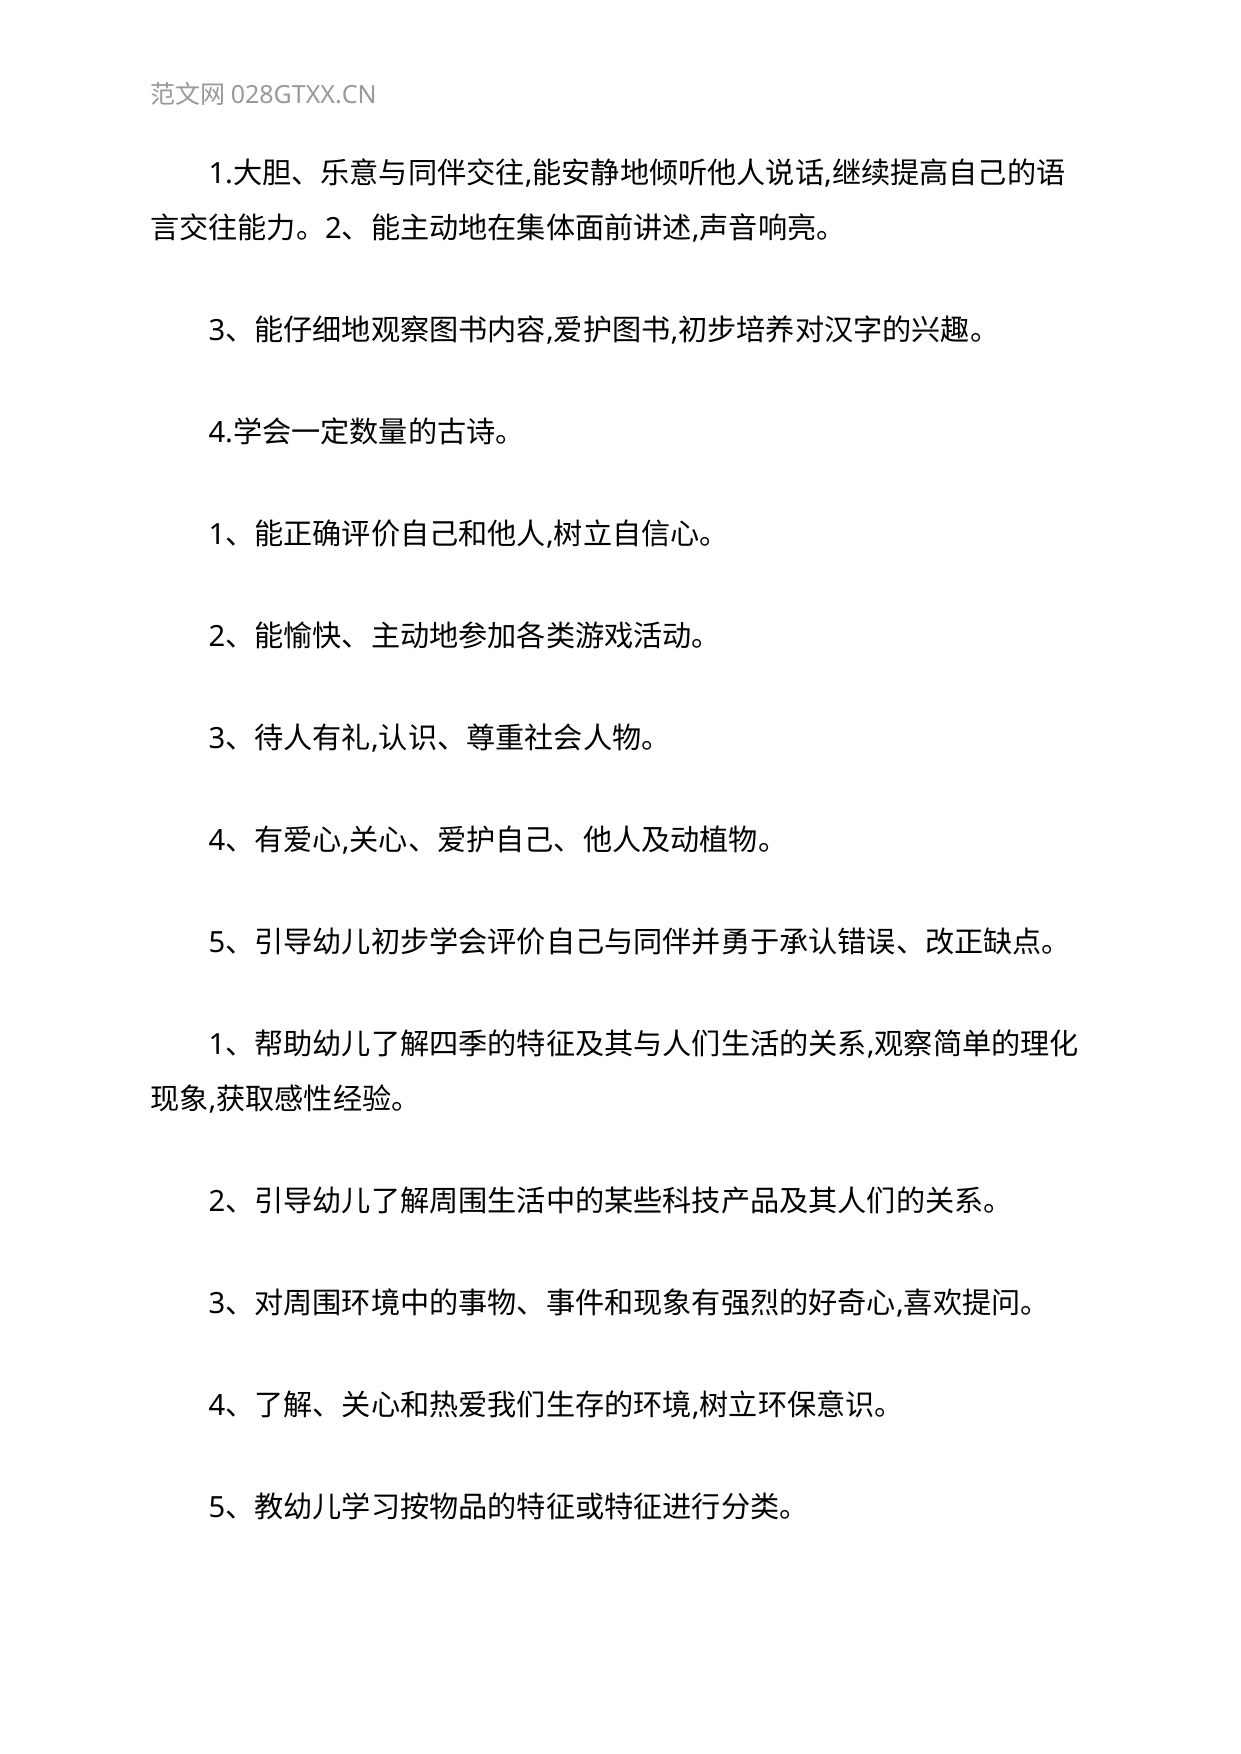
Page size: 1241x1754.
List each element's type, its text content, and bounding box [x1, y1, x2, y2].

text 5、教幼儿学习按物品的特征或特征进行分类。 [150, 1484, 1090, 1526]
text 1.大胆、乐意与同伴交往,能安静地倾听他人说话,继续提高自己的语言交往能力。2、能主动地在集体面前讲述,声音响亮。 [150, 150, 1090, 247]
text 3、对周围环境中的事物、事件和现象有强烈的好奇心,喜欢提问。 [150, 1280, 1090, 1322]
text 2、引导幼儿了解周围生活中的某些科技产品及其人们的关系。 [150, 1178, 1090, 1220]
text 1、帮助幼儿了解四季的特征及其与人们生活的关系,观察简单的理化现象,获取感性经验。 [150, 1021, 1090, 1118]
text 4、有爱心,关心、爱护自己、他人及动植物。 [150, 817, 1090, 859]
text 3、能仔细地观察图书内容,爱护图书,初步培养对汉字的兴趣。 [150, 307, 1090, 349]
text 3、待人有礼,认识、尊重社会人物。 [150, 715, 1090, 757]
text 2、能愉快、主动地参加各类游戏活动。 [150, 613, 1090, 655]
text 4.学会一定数量的古诗。 [150, 409, 1090, 451]
text 1、能正确评价自己和他人,树立自信心。 [150, 511, 1090, 553]
text 4、了解、关心和热爱我们生存的环境,树立环保意识。 [150, 1382, 1090, 1424]
text 5、引导幼儿初步学会评价自己与同伴并勇于承认错误、改正缺点。 [150, 919, 1090, 961]
